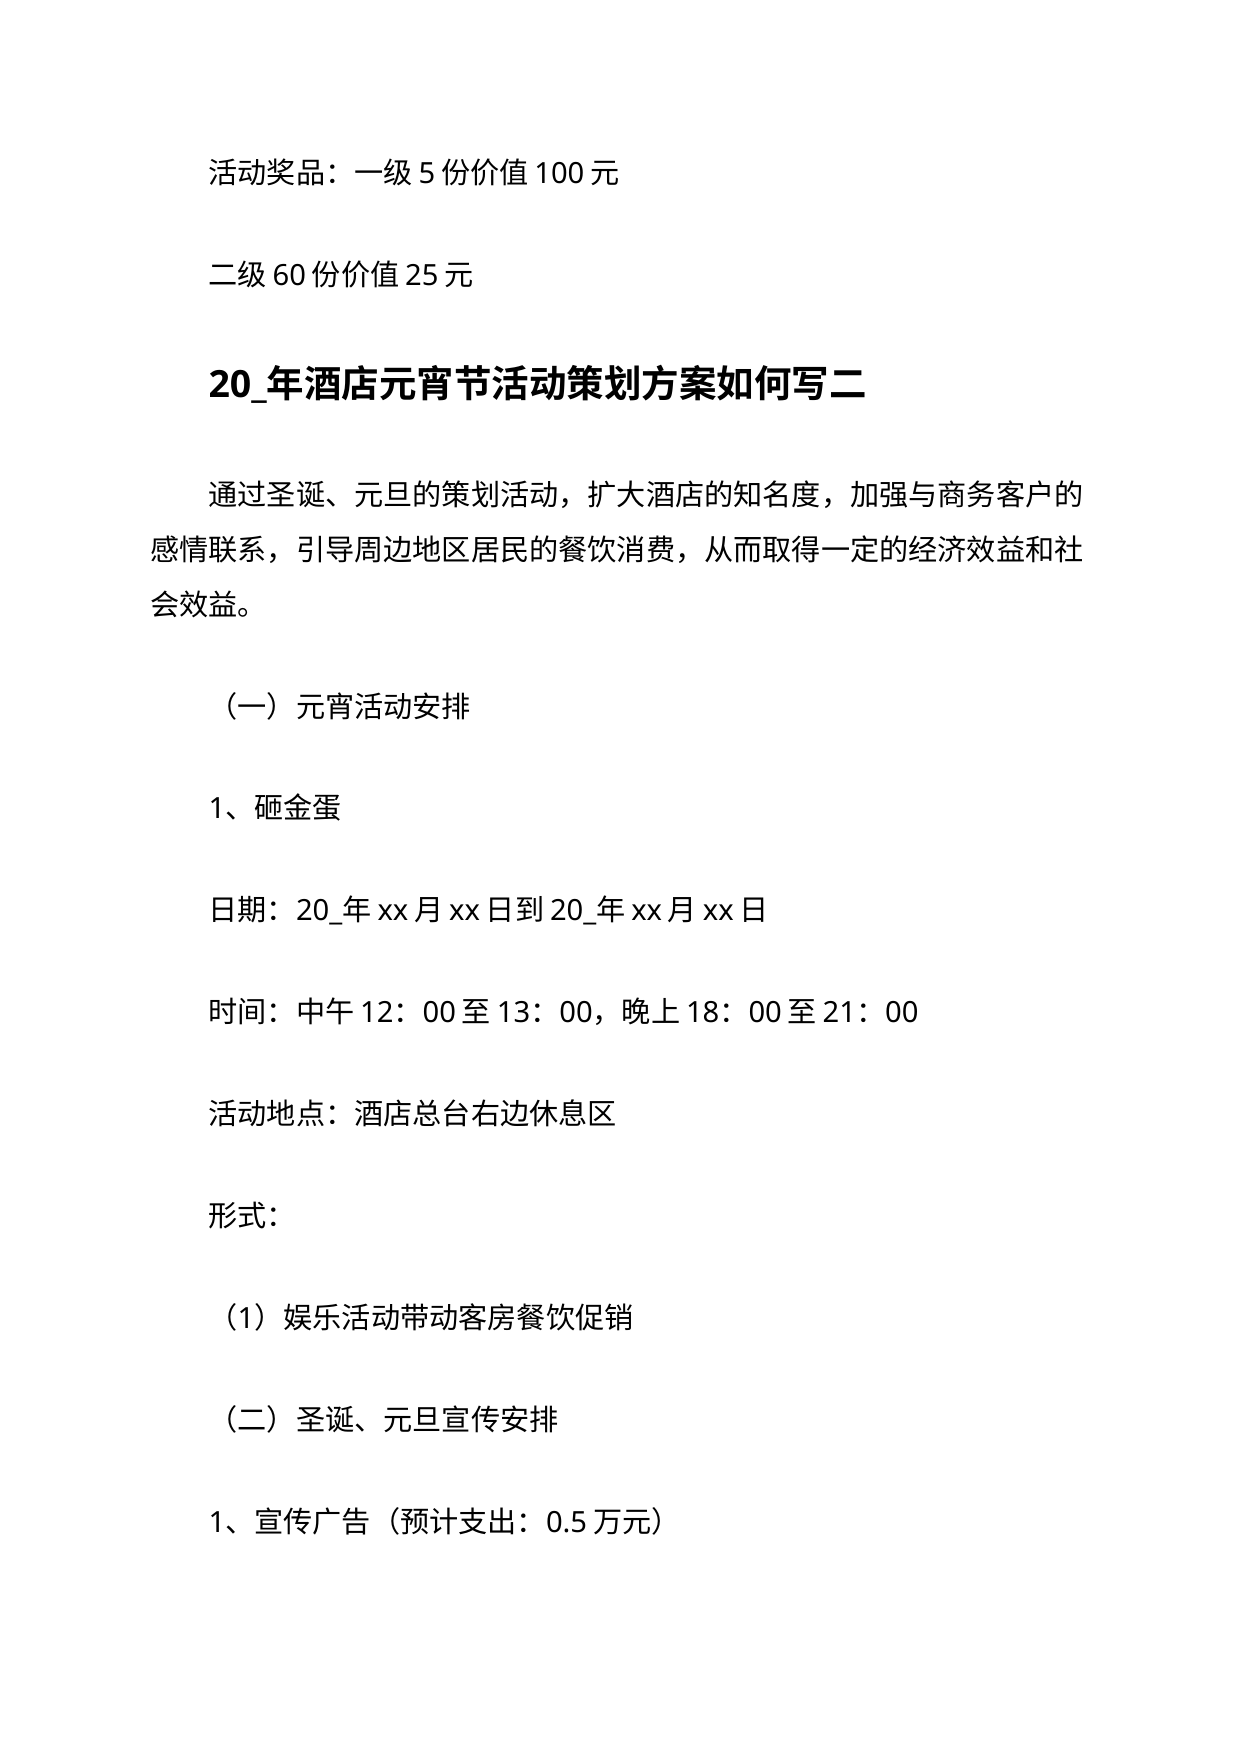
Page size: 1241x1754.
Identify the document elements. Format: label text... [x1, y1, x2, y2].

text 通过圣诞、元旦的策划活动，扩大酒店的知名度，加强与商务客户的感情联系，引导周边地区居民的餐饮消费，从而取得一定的经济效益和社会效益。 [150, 472, 1090, 624]
text 活动地点：酒店总台右边休息区 [150, 1091, 1090, 1133]
text （1）娱乐活动带动客房餐饮促销 [150, 1294, 1090, 1337]
text （二）圣诞、元旦宣传安排 [150, 1396, 1090, 1439]
text 1、砸金蛋 [150, 785, 1090, 827]
text 日期：20_年xx月xx日到20_年xx月xx日 [150, 887, 1090, 929]
text 1、宣传广告（预计支出：0.5万元） [150, 1498, 1090, 1541]
text 活动奖品：一级5份价值100元 [150, 150, 1090, 192]
text 形式： [150, 1193, 1090, 1235]
text 时间：中午12：00至13：00，晚上18：00至21：00 [150, 989, 1090, 1031]
text 20_年酒店元宵节活动策划方案如何写二 [150, 354, 1090, 408]
text （一）元宵活动安排 [150, 683, 1090, 725]
text 二级60份价值25元 [150, 252, 1090, 294]
